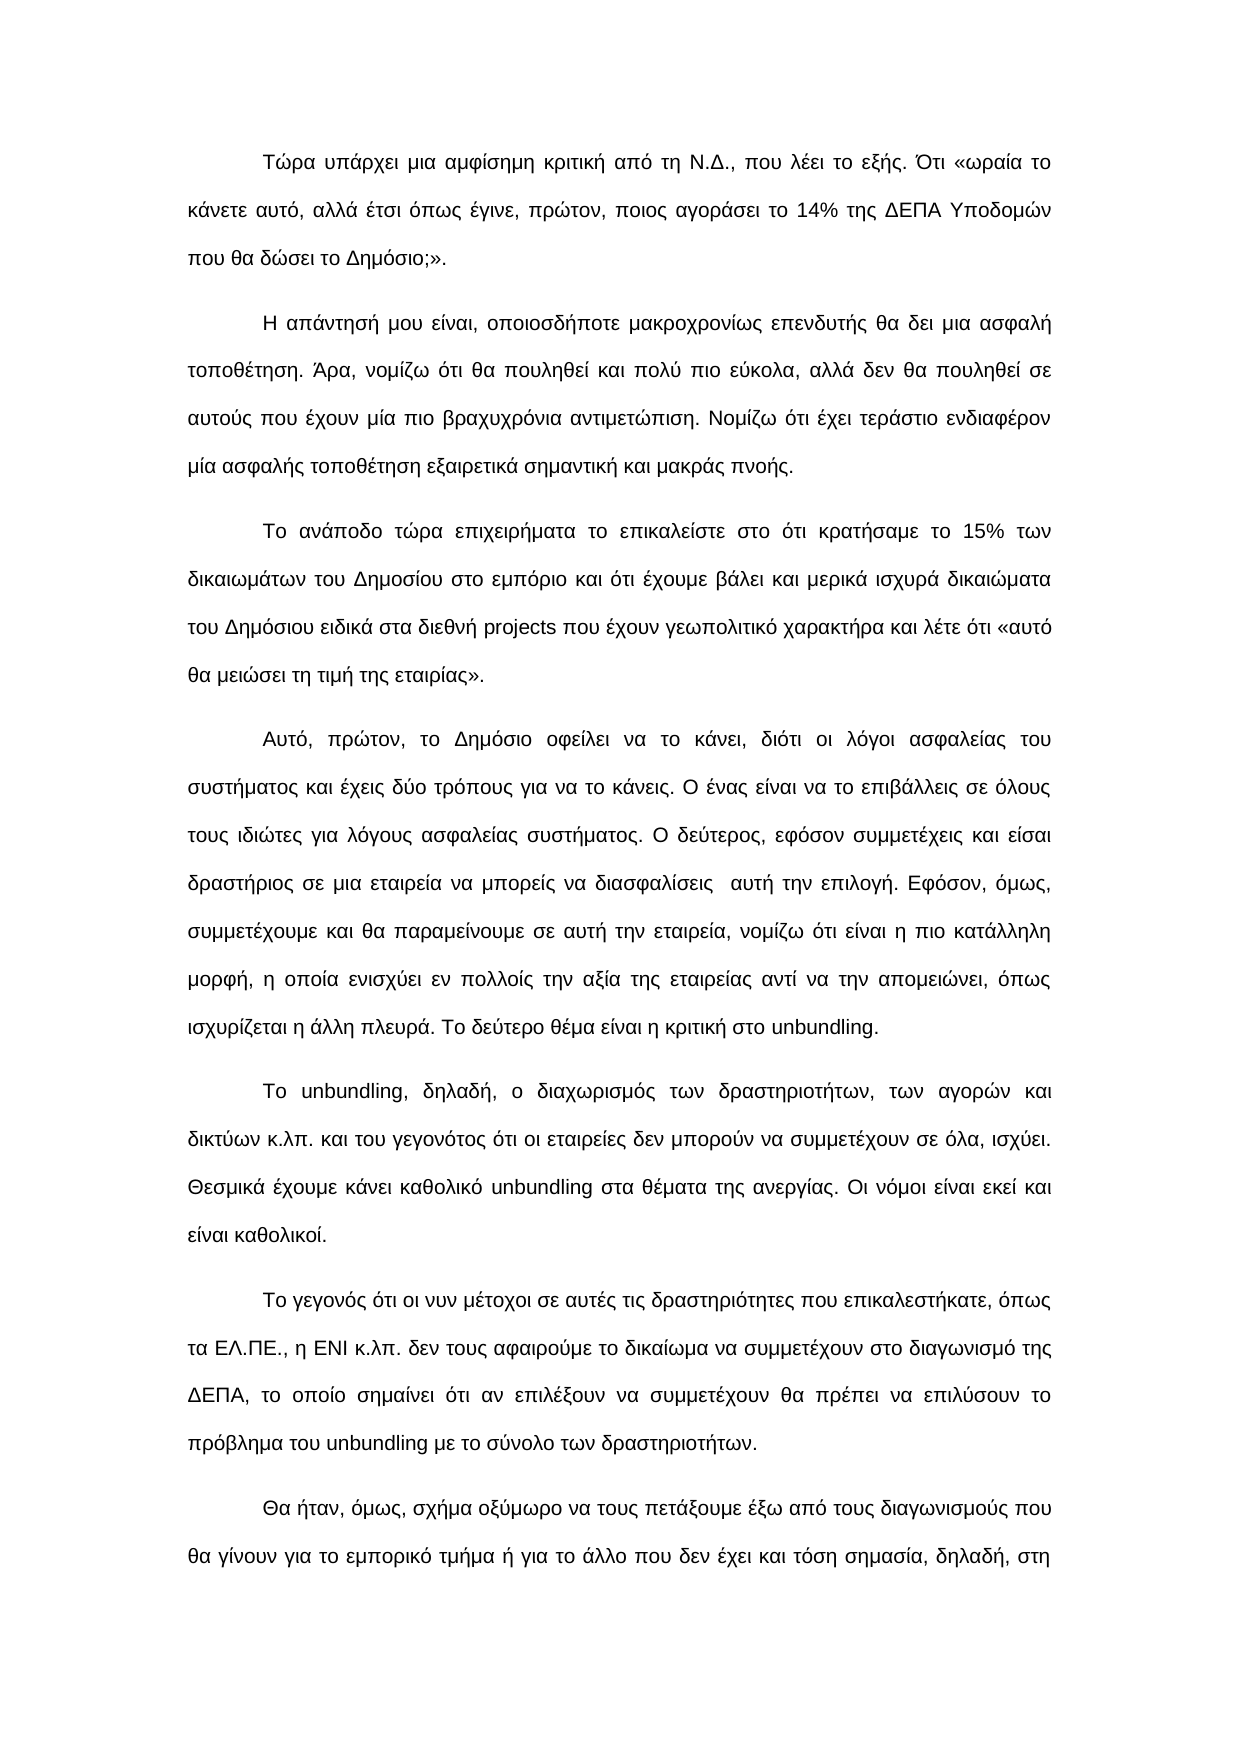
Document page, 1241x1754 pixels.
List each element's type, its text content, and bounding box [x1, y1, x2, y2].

text Τώρα υπάρχει μια αμφίσημη κριτική από τη Ν.Δ., που λέει το εξής. Ότι «ωραία το κάνετε αυτό, αλλά έτσι όπως έγινε, πρώτον, ποιος αγοράσει το 14% της ΔΕΠΑ Υποδομών που θα δώσει το Δημόσιο;». [187, 150, 1053, 270]
text Αυτό, πρώτον, το Δημόσιο οφείλει να το κάνει, διότι οι λόγοι ασφαλείας του συστήματος και έχεις δύο τρόπους για να το κάνεις. Ο ένας είναι να το επιβάλλεις σε όλους τους ιδιώτες για λόγους ασφαλείας συστήματος. Ο δεύτερος, εφόσον συμμετέχεις και είσαι δραστήριος σε μια εταιρεία να μπορείς να διασφαλίσεις αυτή την επιλογή. Εφόσον, όμως, συμμετέχουμε και θα παραμείνουμε σε αυτή την εταιρεία, νομίζω ότι είναι η πιο κατάλληλη μορφή, η οποία ενισχύει εν πολλοίς την αξία της εταιρείας αντί να την απομειώνει, όπως ισχυρίζεται η άλλη πλευρά. Το δεύτερο θέμα είναι η κριτική στο unbundling. [187, 727, 1053, 1038]
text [187, 1496, 1053, 1568]
text Το ανάποδο τώρα επιχειρήματα το επικαλείστε στο ότι κρατήσαμε το 15% των δικαιωμάτων του Δημοσίου στο εμπόριο και ότι έχουμε βάλει και μερικά ισχυρά δικαιώματα του Δημόσιου ειδικά στα διεθνή projects που έχουν γεωπολιτικό χαρακτήρα και λέτε ότι «αυτό θα μειώσει τη τιμή της εταιρίας». [187, 519, 1053, 686]
text Το γεγονός ότι οι νυν μέτοχοι σε αυτές τις δραστηριότητες που επικαλεστήκατε, όπως τα ΕΛ.ΠΕ., η ENI κ.λπ. δεν τους αφαιρούμε το δικαίωμα να συμμετέχουν στο διαγωνισμό της ΔΕΠΑ, το οποίο σημαίνει ότι αν επιλέξουν να συμμετέχουν θα πρέπει να επιλύσουν το πρόβλημα του unbundling με το σύνολο των δραστηριοτήτων. [187, 1287, 1053, 1455]
text Η απάντησή μου είναι, οποιοσδήποτε μακροχρονίως επενδυτής θα δει μια ασφαλή τοποθέτηση. Άρα, νομίζω ότι θα πουληθεί και πολύ πιο εύκολα, αλλά δεν θα πουληθεί σε αυτούς που έχουν μία πιο βραχυχρόνια αντιμετώπιση. Νομίζω ότι έχει τεράστιο ενδιαφέρον μία ασφαλής τοποθέτηση εξαιρετικά σημαντική και μακράς πνοής. [187, 310, 1053, 478]
text Το unbundling, δηλαδή, ο διαχωρισμός των δραστηριοτήτων, των αγορών και δικτύων κ.λπ. και του γεγονότος ότι οι εταιρείες δεν μπορούν να συμμετέχουν σε όλα, ισχύει. Θεσμικά έχουμε κάνει καθολικό unbundling στα θέματα της ανεργίας. Οι νόμοι είναι εκεί και είναι καθολικοί. [187, 1079, 1053, 1247]
